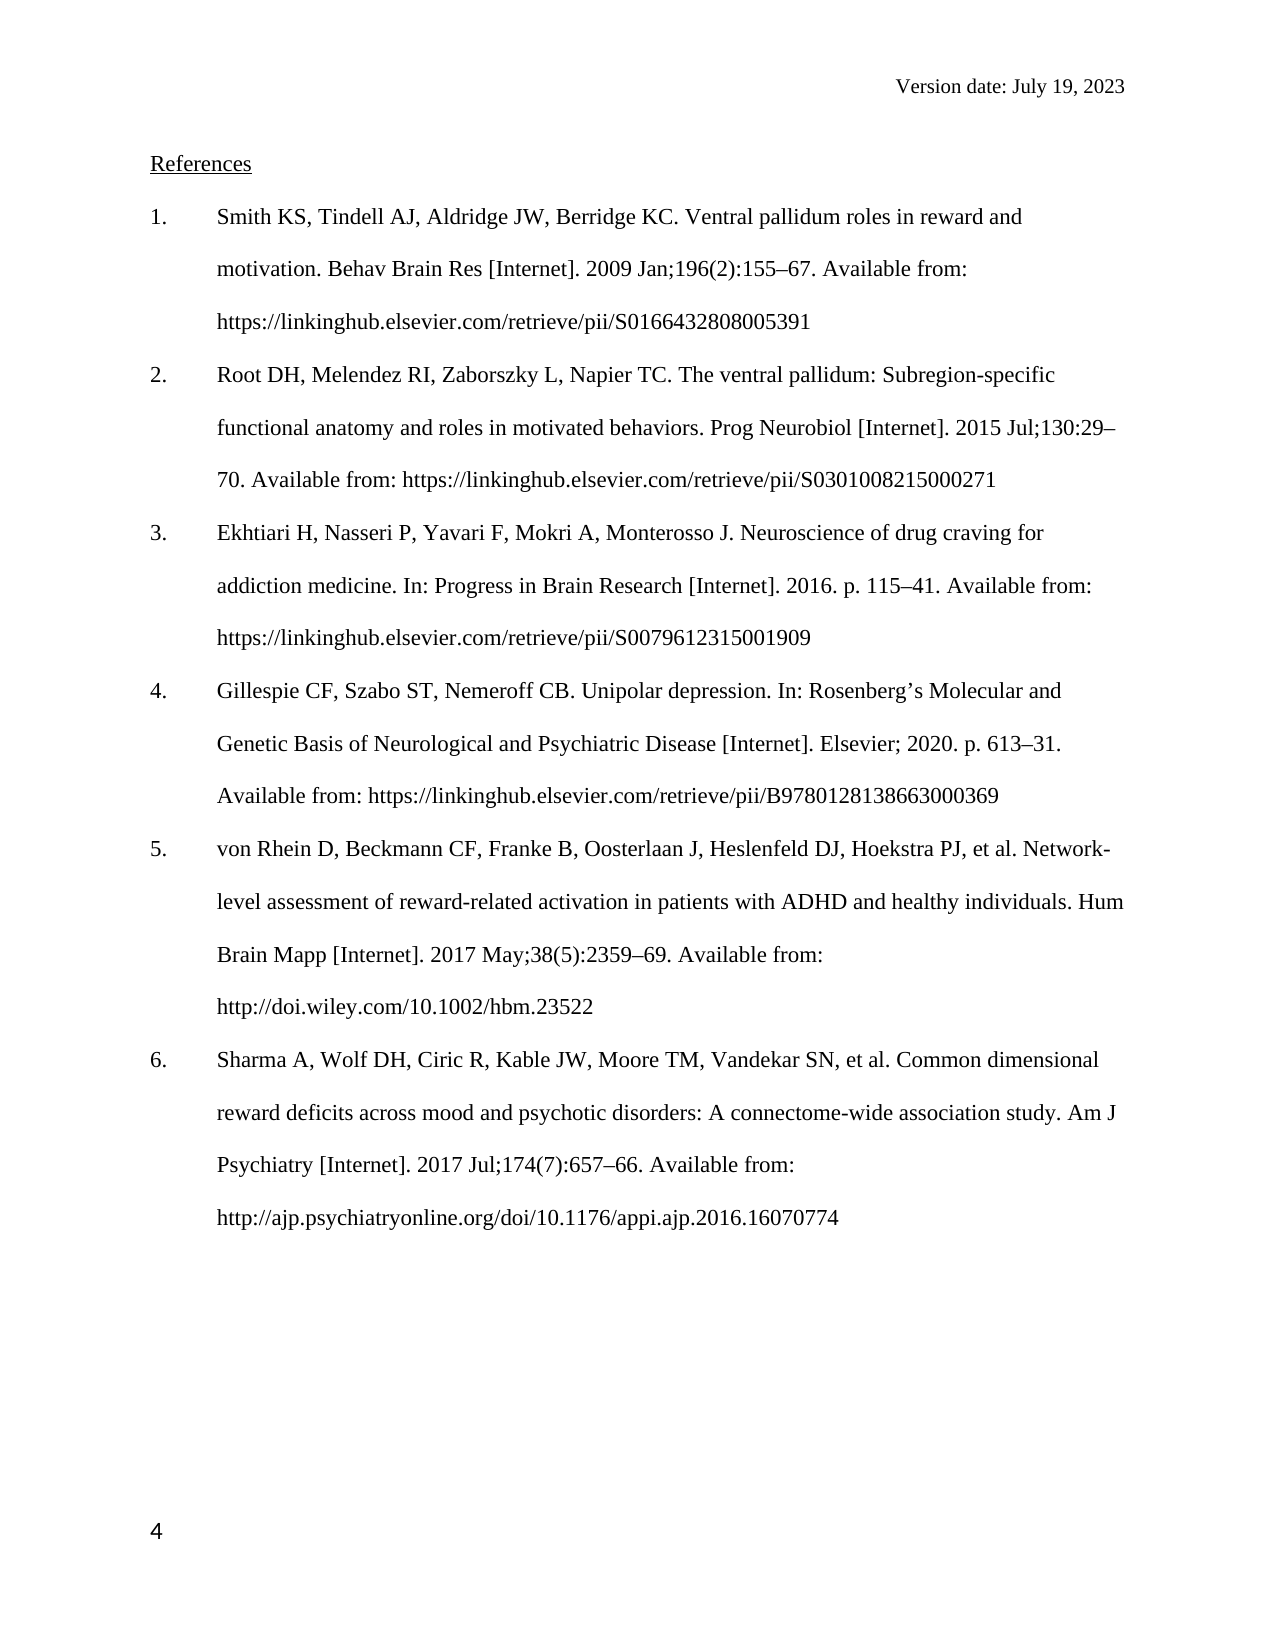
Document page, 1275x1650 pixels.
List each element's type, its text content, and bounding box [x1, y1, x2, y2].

text 3. Ekhtiari H, Nasseri P, Yavari F, Mokri A, Monterosso J. Neuroscience of drug craving for addiction medicine. In: Progress in Brain Research [Internet]. 2016. p. 115–41. Available from: https://linkinghub.elsevier.com/retrieve/pii/S0079612315001909 [150, 519, 1125, 651]
text 1. Smith KS, Tindell AJ, Aldridge JW, Berridge KC. Ventral pallidum roles in reward and motivation. Behav Brain Res [Internet]. 2009 Jan;196(2):155–67. Available from: https://linkinghub.elsevier.com/retrieve/pii/S0166432808005391 [150, 203, 1125, 334]
text 5. von Rhein D, Beckmann CF, Franke B, Oosterlaan J, Heslenfeld DJ, Hoekstra PJ, et al. Network-level assessment of reward-related activation in patients with ADHD and healthy individuals. Hum Brain Mapp [Internet]. 2017 May;38(5):2359–69. Available from: http://doi.wiley.com/10.1002/hbm.23522 [150, 835, 1125, 1020]
text 2. Root DH, Melendez RI, Zaborszky L, Napier TC. The ventral pallidum: Subregion-specific functional anatomy and roles in motivated behaviors. Prog Neurobiol [Internet]. 2015 Jul;130:29–70. Available from: https://linkinghub.elsevier.com/retrieve/pii/S0301008215000271 [150, 361, 1125, 493]
text 4. Gillespie CF, Szabo ST, Nemeroff CB. Unipolar depression. In: Rosenberg’s Molecular and Genetic Basis of Neurological and Psychiatric Disease [Internet]. Elsevier; 2020. p. 613–31. Available from: https://linkinghub.elsevier.com/retrieve/pii/B9780128138663000369 [150, 677, 1125, 809]
text 6. Sharma A, Wolf DH, Ciric R, Kable JW, Moore TM, Vandekar SN, et al. Common dimensional reward deficits across mood and psychotic disorders: A connectome-wide association study. Am J Psychiatry [Internet]. 2017 Jul;174(7):657–66. Available from: http://ajp.psychiatryonline.org/doi/10.1176/appi.ajp.2016.16070774 [150, 1046, 1125, 1231]
text References [150, 150, 1125, 176]
